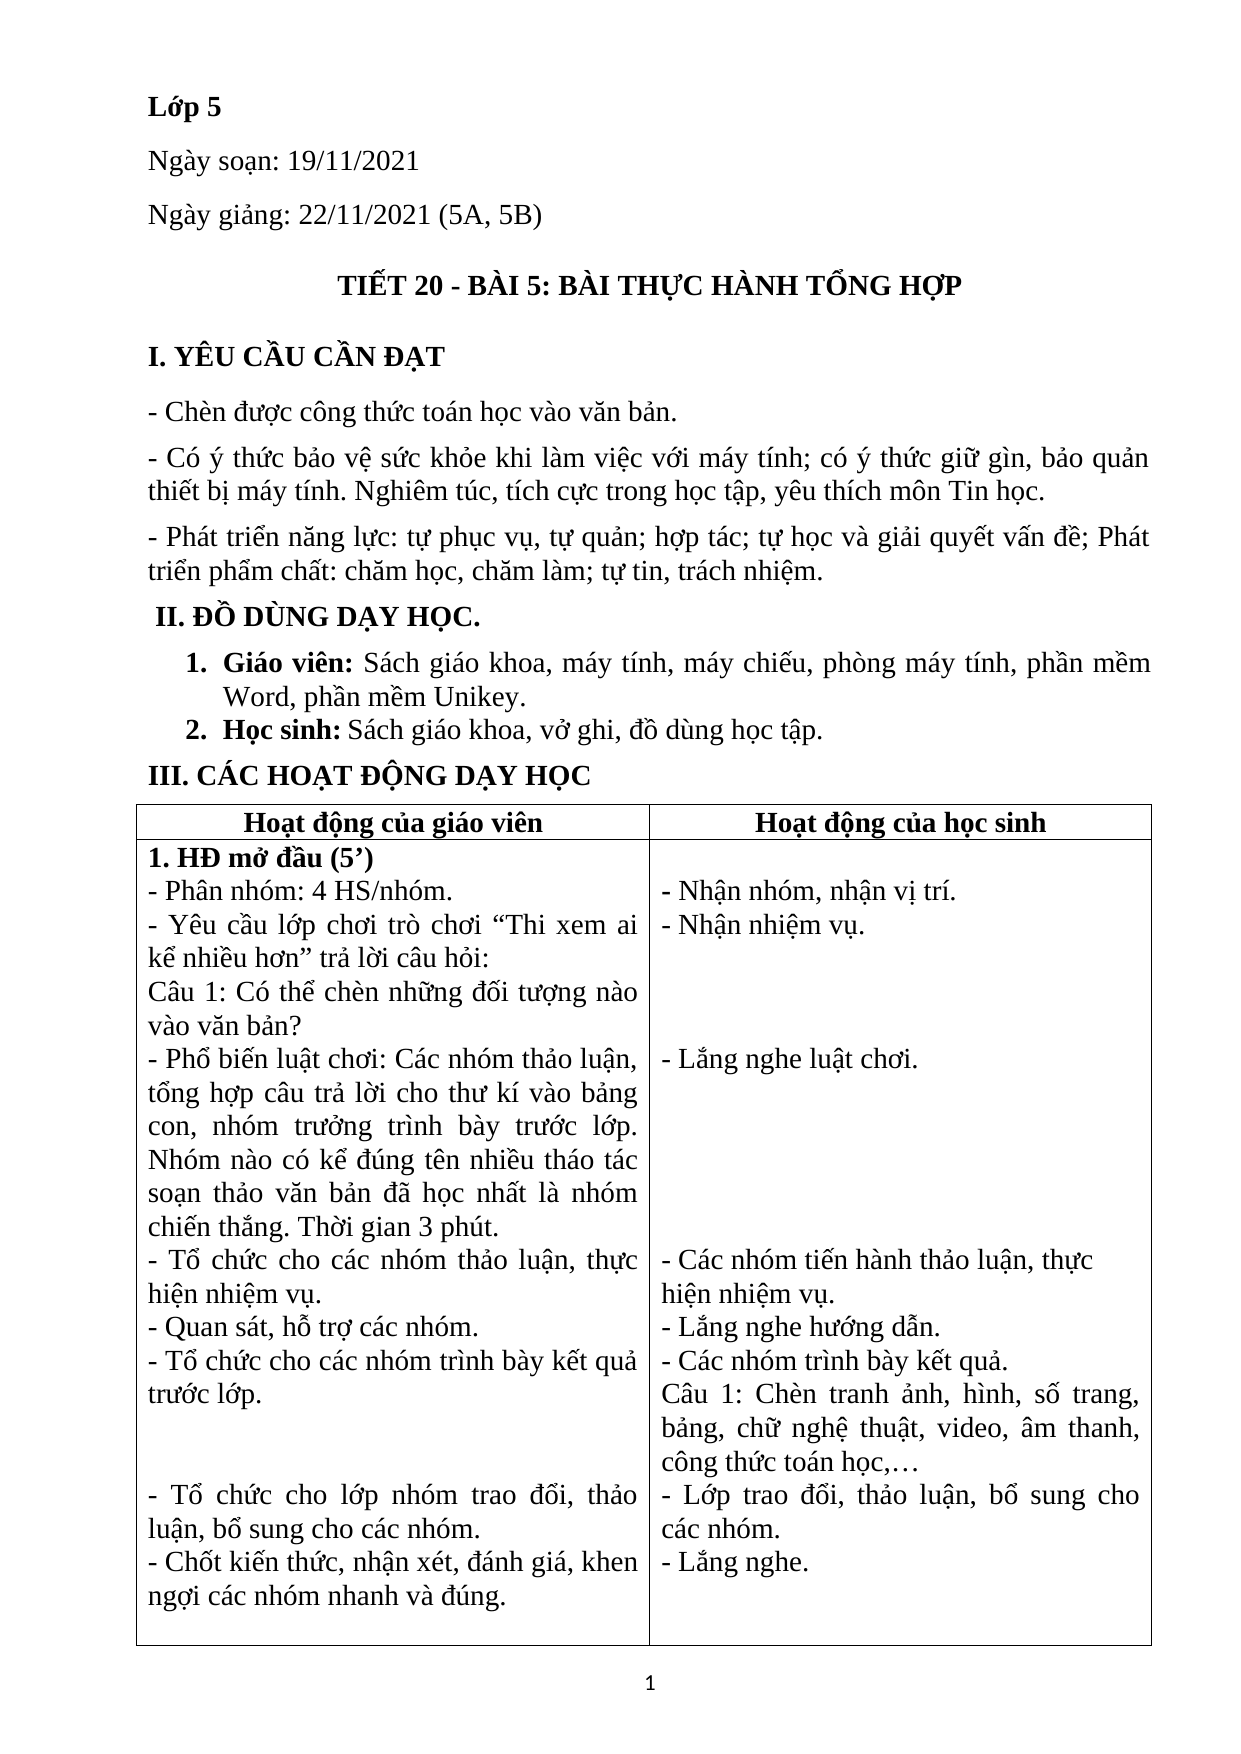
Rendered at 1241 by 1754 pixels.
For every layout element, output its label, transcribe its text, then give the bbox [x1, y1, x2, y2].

table_header Hoạt động của học sinh [650, 805, 1151, 839]
text III. CÁC HOẠT ĐỘNG DẠY HỌC [148, 758, 1152, 792]
table_header Hoạt động của giáo viên [137, 805, 649, 839]
list Giáo viên: Sách giáo khoa, máy tính, máy chiếu, phòng máy tính, phần mềm Word, phần mềm Unikey. [185, 645, 1152, 712]
list Học sinh: Sách giáo khoa, vở ghi, đồ dùng học tập. [185, 712, 1152, 746]
text II. ĐỒ DÙNG DẠY HỌC. [148, 599, 1152, 633]
text Ngày giảng: 22/11/2021 (5A, 5B) [148, 197, 1152, 231]
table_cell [137, 840, 649, 1645]
text - Chèn được công thức toán học vào văn bản. [148, 394, 1152, 427]
text - Có ý thức bảo vệ sức khỏe khi làm việc với máy tính; có ý thức giữ gìn, bảo quản thiết bị máy tính. Nghiêm túc, tích cực trong học tập, yêu thích môn Tin học. [148, 440, 1152, 507]
text I. YÊU CẦU CẦN ĐẠT [148, 339, 1152, 373]
text Lớp 5 [148, 89, 1152, 122]
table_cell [650, 840, 1151, 1645]
text - Phát triển năng lực: tự phục vụ, tự quản; hợp tác; tự học và giải quyết vấn đề; Phát triển phẩm chất: chăm học, chăm làm; tự tin, trách nhiệm. [148, 519, 1152, 587]
text TIẾT 20 - BÀI 5: BÀI THỰC HÀNH TỔNG HỢP [148, 268, 1152, 302]
text Ngày soạn: 19/11/2021 [148, 143, 1152, 177]
